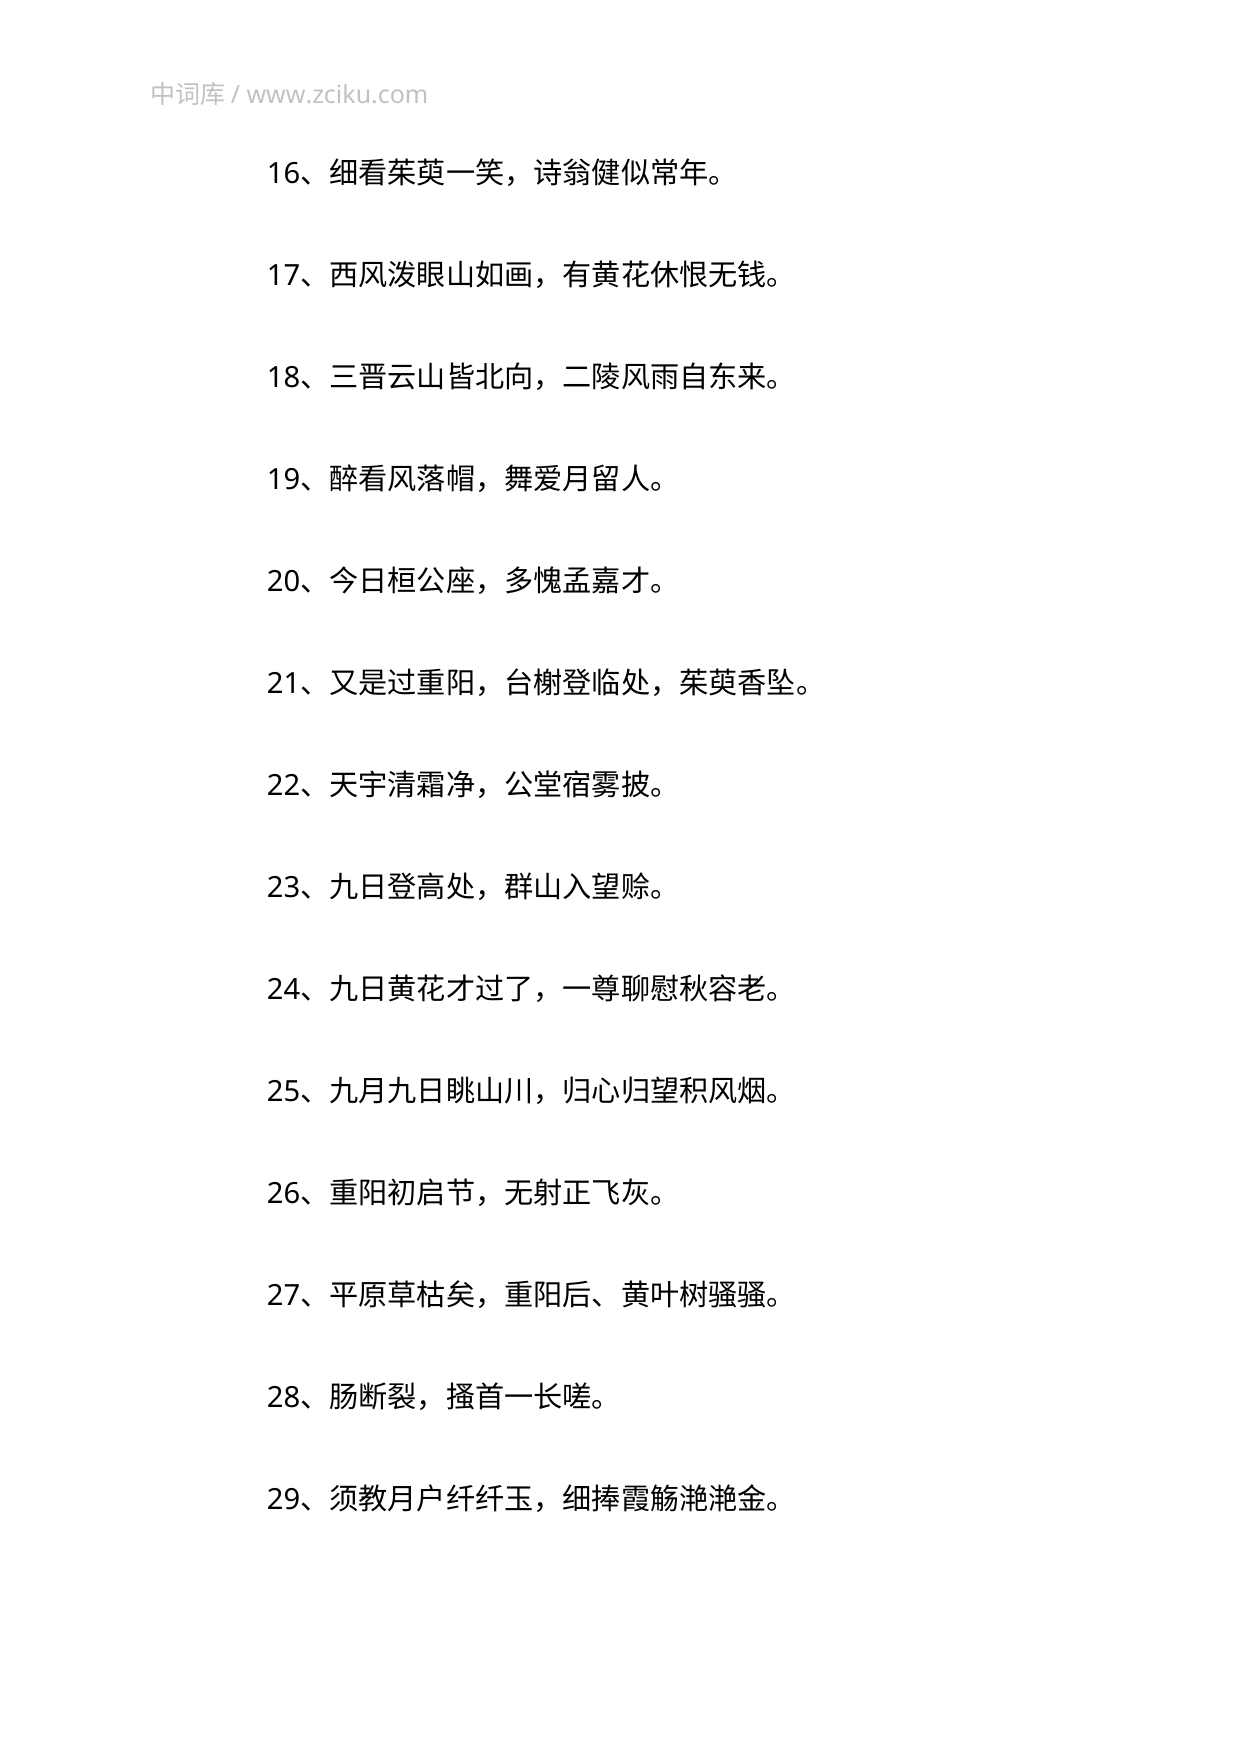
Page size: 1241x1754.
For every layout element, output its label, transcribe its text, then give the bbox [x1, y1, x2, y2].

text 28、肠断裂，搔首一长嗟。 [150, 1374, 1090, 1416]
text 29、须教月户纤纤玉，细捧霞觞滟滟金。 [150, 1476, 1090, 1518]
text 19、醉看风落帽，舞爱月留人。 [150, 456, 1090, 498]
text 25、九月九日眺山川，归心归望积风烟。 [150, 1068, 1090, 1110]
text 16、细看茱萸一笑，诗翁健似常年。 [150, 150, 1090, 192]
text 21、又是过重阳，台榭登临处，茱萸香坠。 [150, 660, 1090, 702]
text 26、重阳初启节，无射正飞灰。 [150, 1170, 1090, 1212]
text 23、九日登高处，群山入望赊。 [150, 864, 1090, 906]
text 24、九日黄花才过了，一尊聊慰秋容老。 [150, 966, 1090, 1008]
text 18、三晋云山皆北向，二陵风雨自东来。 [150, 354, 1090, 396]
text 17、西风泼眼山如画，有黄花休恨无钱。 [150, 252, 1090, 294]
text 20、今日桓公座，多愧孟嘉才。 [150, 558, 1090, 600]
text 22、天宇清霜净，公堂宿雾披。 [150, 762, 1090, 804]
text 27、平原草枯矣，重阳后、黄叶树骚骚。 [150, 1272, 1090, 1314]
